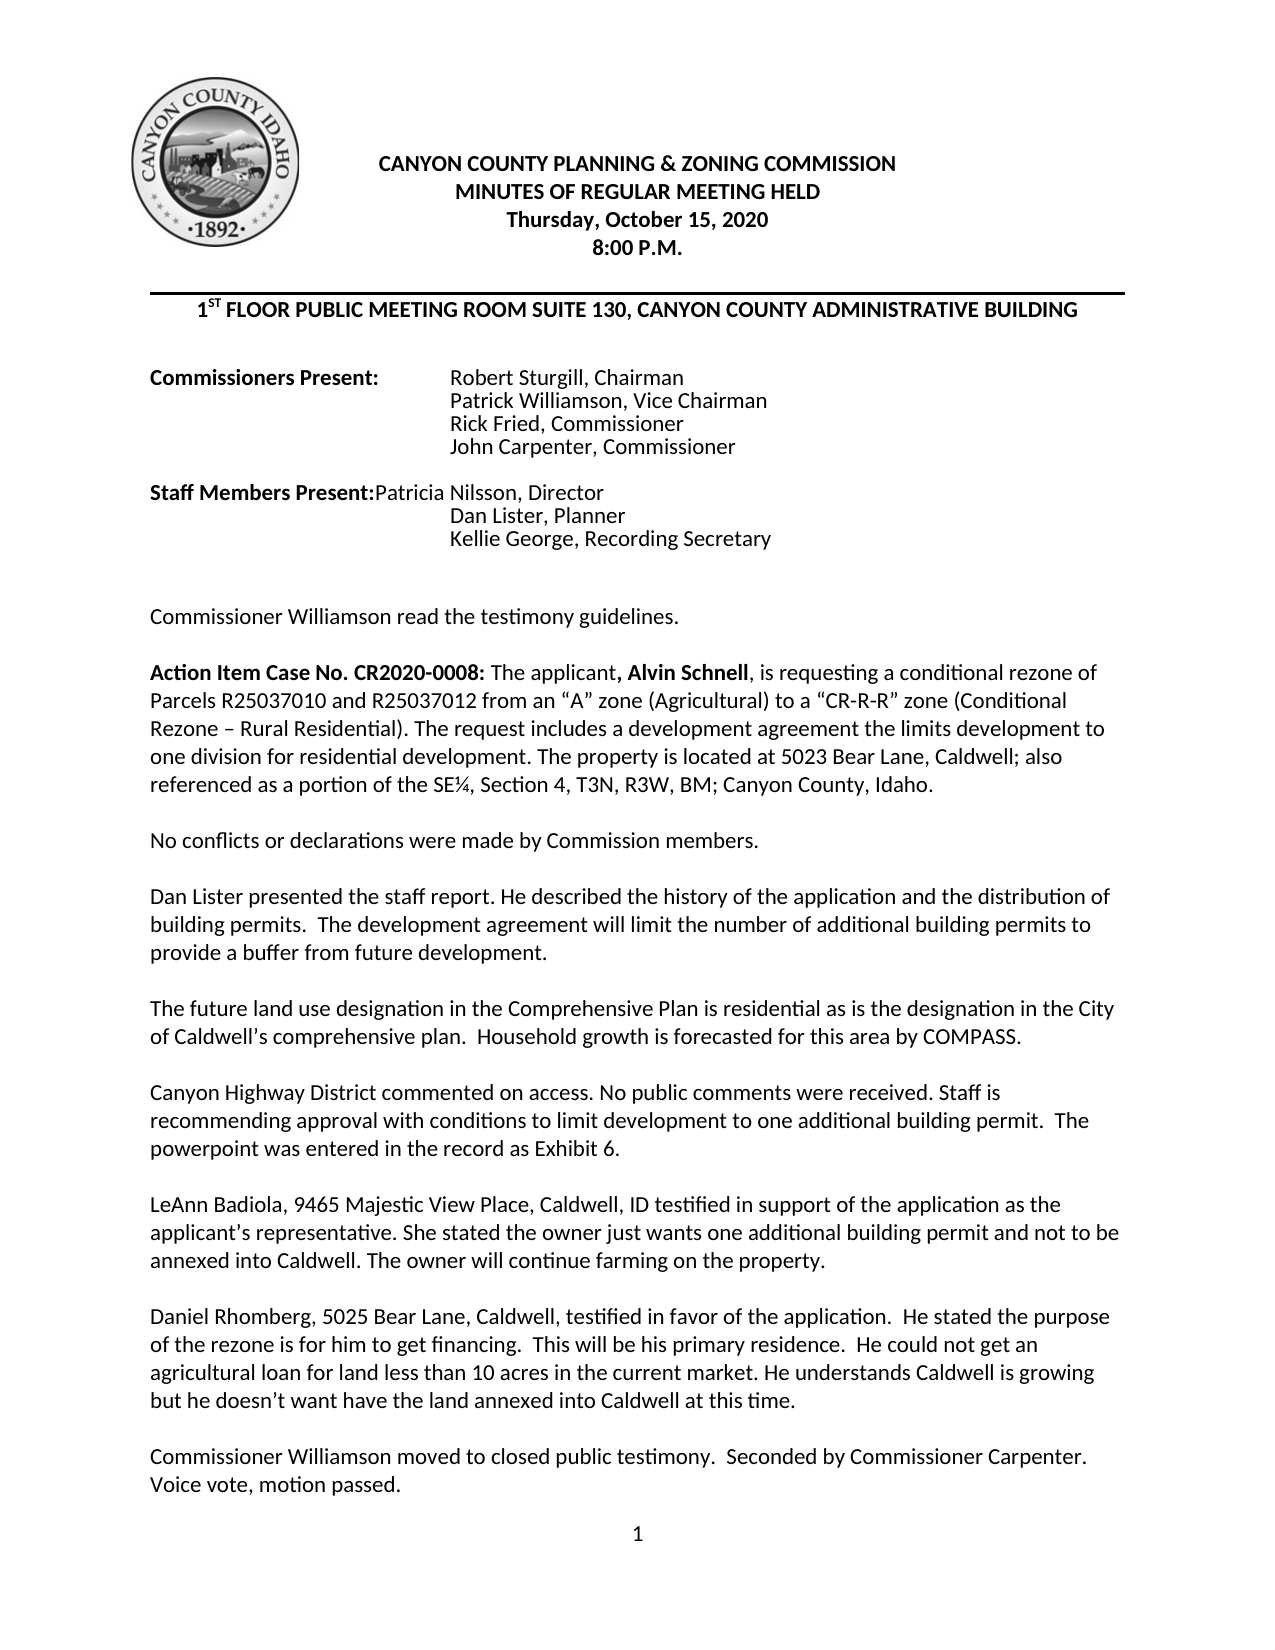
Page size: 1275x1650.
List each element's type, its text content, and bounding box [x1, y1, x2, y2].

text CANYON COUNTY PLANNING & ZONING COMMISSION [300, 149, 1125, 177]
text Canyon Highway District commented on access. No public comments were received. Staff is recommending approval with conditions to limit development to one additional building permit. The powerpoint was entered in the record as Exhibit 6. [150, 1078, 1125, 1162]
text 8:00 P.M. [150, 233, 1125, 262]
picture [131, 77, 300, 247]
text Commissioner Williamson read the testimony guidelines. [150, 602, 1125, 630]
text Action Item Case No. CR2020-0008: The applicant, Alvin Schnell, is requesting a conditional rezone of Parcels R25037010 and R25037012 from an “A” zone (Agricultural) to a “CR-R-R” zone (Conditional Rezone – Rural Residential). The request includes a development agreement the limits development to one division for residential development. The property is located at 5023 Bear Lane, Caldwell; also referenced as a portion of the SE¼, Section 4, T3N, R3W, BM; Canyon County, Idaho. [150, 658, 1125, 798]
text Patrick Williamson, Vice Chairman [150, 390, 1125, 413]
text Staff Members Present: Patricia Nilsson, Director [150, 482, 1125, 505]
text Commissioner Williamson moved to closed public testimony. Seconded by Commissioner Carpenter. Voice vote, motion passed. [150, 1442, 1125, 1498]
text 1ST FLOOR PUBLIC MEETING ROOM SUITE 130, CANYON COUNTY ADMINISTRATIVE BUILDING [150, 295, 1125, 323]
text John Carpenter, Commissioner [150, 436, 1125, 459]
text Rick Fried, Commissioner [150, 413, 1125, 436]
text Thursday, October 15, 2020 [300, 206, 1125, 233]
text Daniel Rhomberg, 5025 Bear Lane, Caldwell, testified in favor of the application. He stated the purpose of the rezone is for him to get financing. This will be his primary residence. He could not get an agricultural loan for land less than 10 acres in the current market. He understands Caldwell is growing but he doesn’t want have the land annexed into Caldwell at this time. [150, 1302, 1125, 1414]
text MINUTES OF REGULAR MEETING HELD [300, 177, 1125, 206]
text Commissioners Present: Robert Sturgill, Chairman [150, 367, 1125, 390]
text LeAnn Badiola, 9465 Majestic View Place, Caldwell, ID testified in support of the application as the applicant’s representative. She stated the owner just wants one additional building permit and not to be annexed into Caldwell. The owner will continue farming on the property. [150, 1190, 1125, 1274]
text Dan Lister presented the staff report. He described the history of the application and the distribution of building permits. The development agreement will limit the number of additional building permits to provide a buffer from future development. [150, 882, 1125, 966]
text The future land use designation in the Comprehensive Plan is residential as is the designation in the City of Caldwell’s comprehensive plan. Household growth is forecasted for this area by COMPASS. [150, 994, 1125, 1050]
text No conflicts or declarations were made by Commission members. [150, 826, 1125, 854]
text Dan Lister, Planner [150, 505, 1125, 528]
text Kellie George, Recording Secretary [375, 528, 1125, 551]
